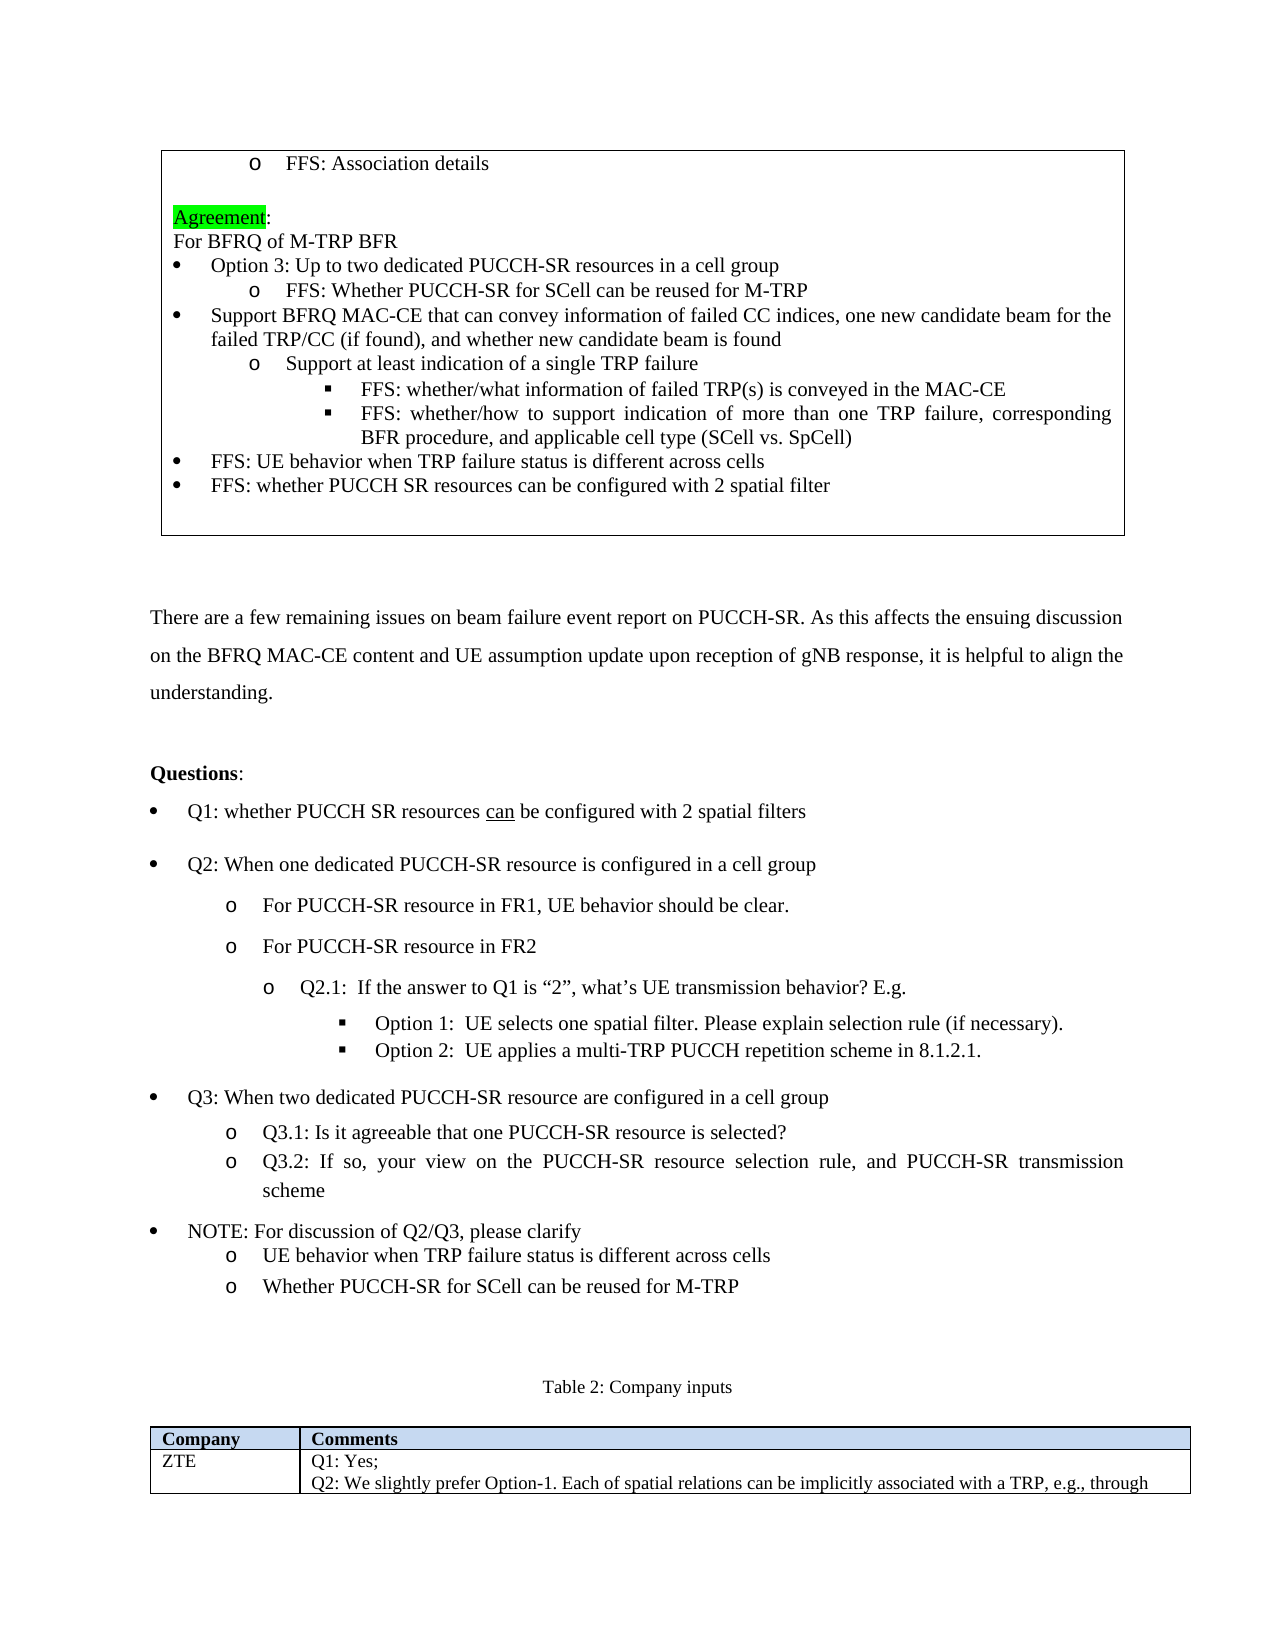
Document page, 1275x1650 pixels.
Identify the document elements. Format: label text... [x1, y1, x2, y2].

text Questions: [150, 755, 1125, 792]
list Q3.2: If so, your view on the PUCCH-SR resource selection rule, and PUCCH-SR transmission scheme [225, 1149, 1125, 1202]
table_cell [301, 1450, 1190, 1493]
table_cell ZTE [151, 1450, 299, 1493]
list Q3.1: Is it agreeable that one PUCCH-SR resource is selected? [225, 1119, 1125, 1145]
table_header Comments [301, 1428, 1190, 1449]
list Q3: When two dedicated PUCCH-SR resource are configured in a cell group [150, 1078, 1125, 1116]
text Table 2: Company inputs [150, 1368, 1125, 1406]
list Q1: whether PUCCH SR resources can be configured with 2 spatial filters [150, 792, 1125, 830]
list NOTE: For discussion of Q2/Q3, please clarify [150, 1218, 1125, 1243]
list Option 1: UE selects one spatial filter. Please explain selection rule (if necessary). [337, 1011, 1125, 1035]
list UE behavior when TRP failure status is different across cells [225, 1243, 1125, 1268]
list Option 2: UE applies a multi-TRP PUCCH repetition scheme in 8.1.2.1. [337, 1038, 1125, 1062]
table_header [162, 151, 1124, 535]
list For PUCCH-SR resource in FR2 [225, 928, 1125, 966]
list Whether PUCCH-SR for SCell can be reused for M-TRP [225, 1268, 1125, 1306]
list For PUCCH-SR resource in FR1, UE behavior should be clear. [225, 887, 1125, 924]
list Q2.1: If the answer to Q1 is “2”, what’s UE transmission behavior? E.g. [262, 969, 1125, 1007]
text There are a few remaining issues on beam failure event report on PUCCH-SR. As this affects the ensuing discussion on the BFRQ MAC-CE content and UE assumption update upon reception of gNB response, it is helpful to align the understanding. [150, 598, 1125, 711]
table_header Company [151, 1428, 299, 1449]
list Q2: When one dedicated PUCCH-SR resource is configured in a cell group [150, 846, 1125, 883]
